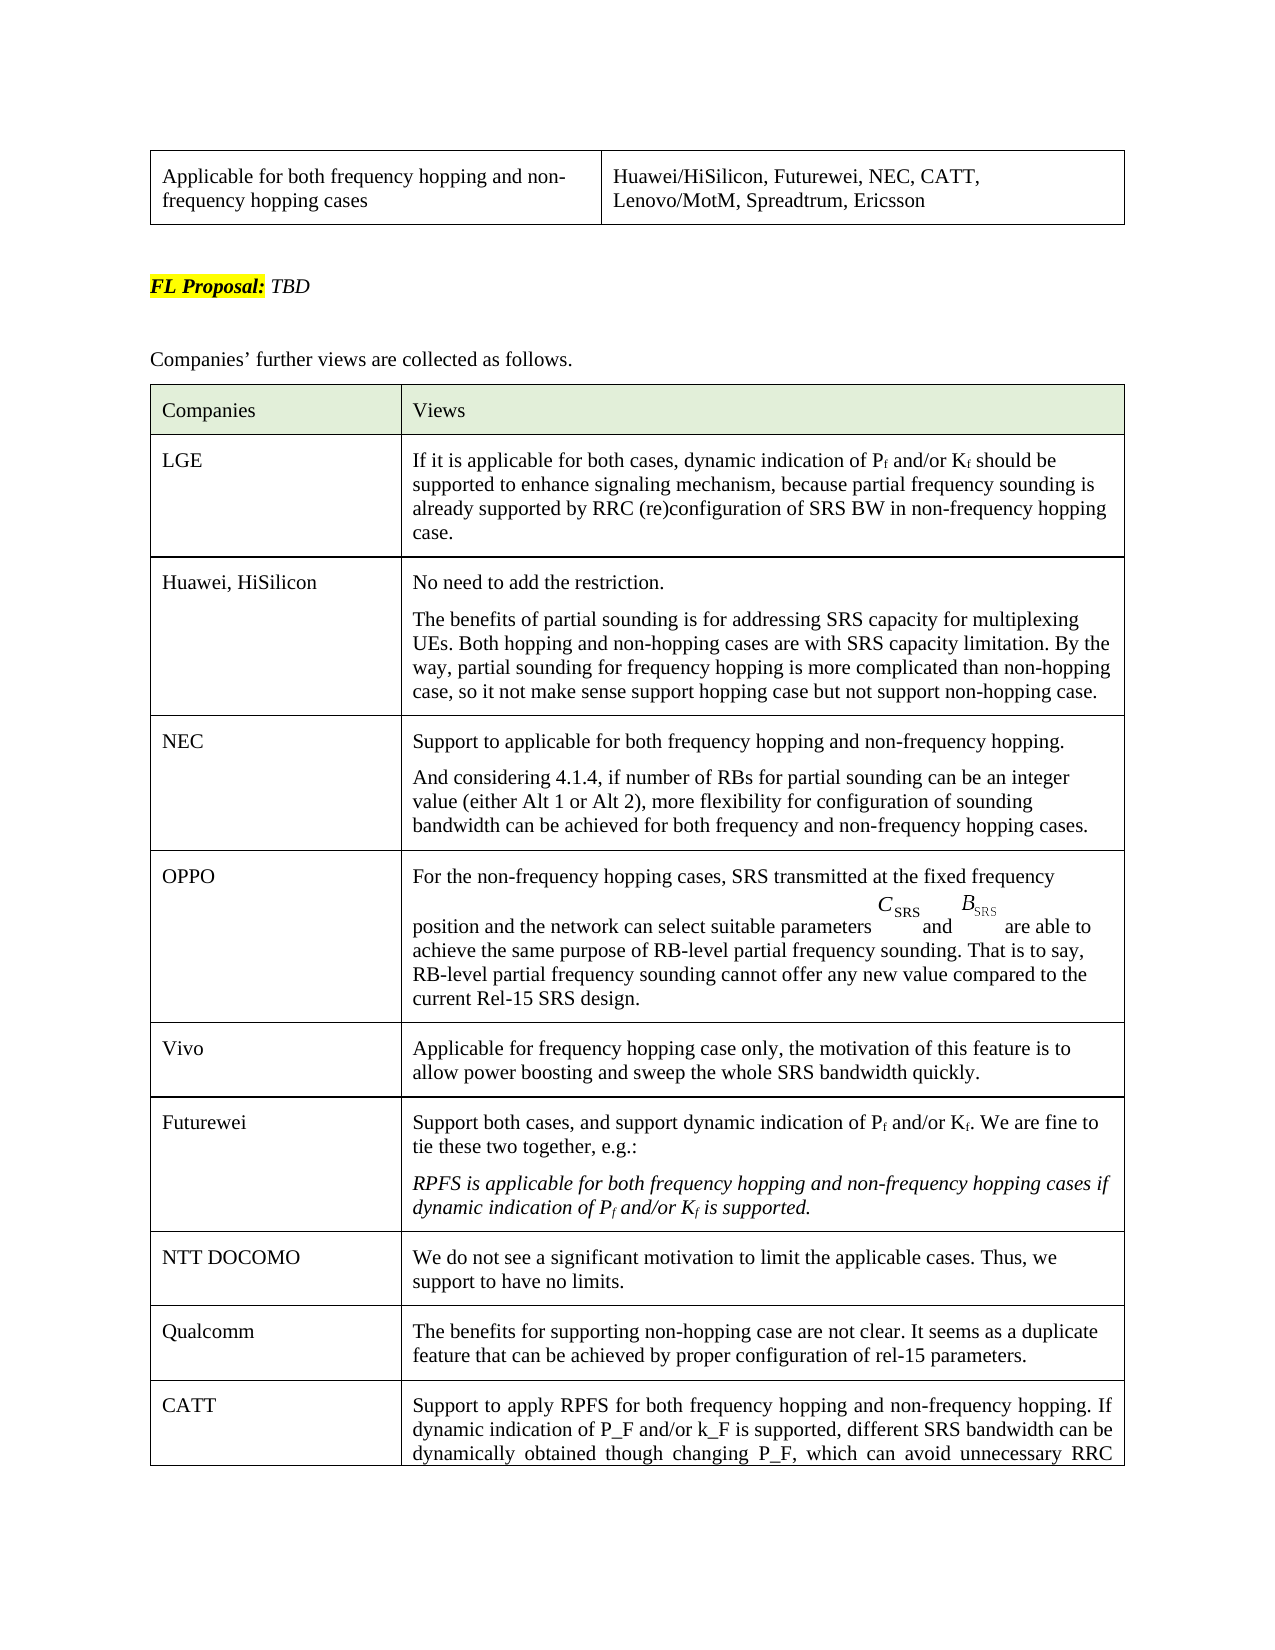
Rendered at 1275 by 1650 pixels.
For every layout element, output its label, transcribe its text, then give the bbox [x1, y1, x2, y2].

table_cell Support to applicable for both frequency hopping and non-frequency hopping. And considering 4.1.4, if number of RBs for partial sounding can be an integer value (either Alt 1 or Alt 2), more flexibility for configuration of sounding bandwidth can be achieved for both frequency and non-frequency hopping cases. [402, 716, 1124, 850]
table_cell Huawei, HiSilicon [151, 558, 401, 715]
table_cell No need to add the restriction. The benefits of partial sounding is for addressing SRS capacity for multiplexing UEs. Both hopping and non-hopping cases are with SRS capacity limitation. By the way, partial sounding for frequency hopping is more complicated than non-hopping case, so it not make sense support hopping case but not support non-hopping case. [402, 558, 1124, 715]
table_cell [402, 1381, 1124, 1465]
table_cell Applicable for both frequency hopping and non-frequency hopping cases [151, 151, 601, 224]
text FL Proposal: TBD [265, 274, 1125, 298]
table_cell Vivo [151, 1023, 401, 1096]
table_cell Qualcomm [151, 1306, 401, 1379]
table_cell CATT [151, 1381, 401, 1465]
table_cell Huawei/HiSilicon, Futurewei, NEC, CATT, Lenovo/MotM, Spreadtrum, Ericsson [602, 151, 1124, 224]
table_cell For the non-frequency hopping cases, SRS transmitted at the fixed frequency position and the network can select suitable parameters and are able to achieve the same purpose of RB-level partial frequency sounding. That is to say, RB-level partial frequency sounding cannot offer any new value compared to the current Rel-15 SRS design. [402, 851, 1124, 1022]
table_cell The benefits for supporting non-hopping case are not clear. It seems as a duplicate feature that can be achieved by proper configuration of rel-15 parameters. [402, 1306, 1124, 1379]
table_cell We do not see a significant motivation to limit the applicable cases. Thus, we support to have no limits. [402, 1232, 1124, 1305]
table_header Views [402, 385, 1124, 434]
table_cell Applicable for frequency hopping case only, the motivation of this feature is to allow power boosting and sweep the whole SRS bandwidth quickly. [402, 1023, 1124, 1096]
table_header Companies [151, 385, 401, 434]
table_cell Futurewei [151, 1098, 401, 1231]
table_cell NTT DOCOMO [151, 1232, 401, 1305]
text Companies’ further views are collected as follows. [150, 347, 1125, 371]
table_cell LGE [151, 435, 401, 556]
table_cell NEC [151, 716, 401, 850]
table_cell OPPO [151, 851, 401, 1022]
table_cell If it is applicable for both cases, dynamic indication of Pf and/or Kf should be supported to enhance signaling mechanism, because partial frequency sounding is already supported by RRC (re)configuration of SRS BW in non-frequency hopping case. [402, 435, 1124, 556]
table_cell Support both cases, and support dynamic indication of Pf and/or Kf. We are fine to tie these two together, e.g.: RPFS is applicable for both frequency hopping and non-frequency hopping cases if dynamic indication of Pf and/or Kf is supported. [402, 1098, 1124, 1231]
